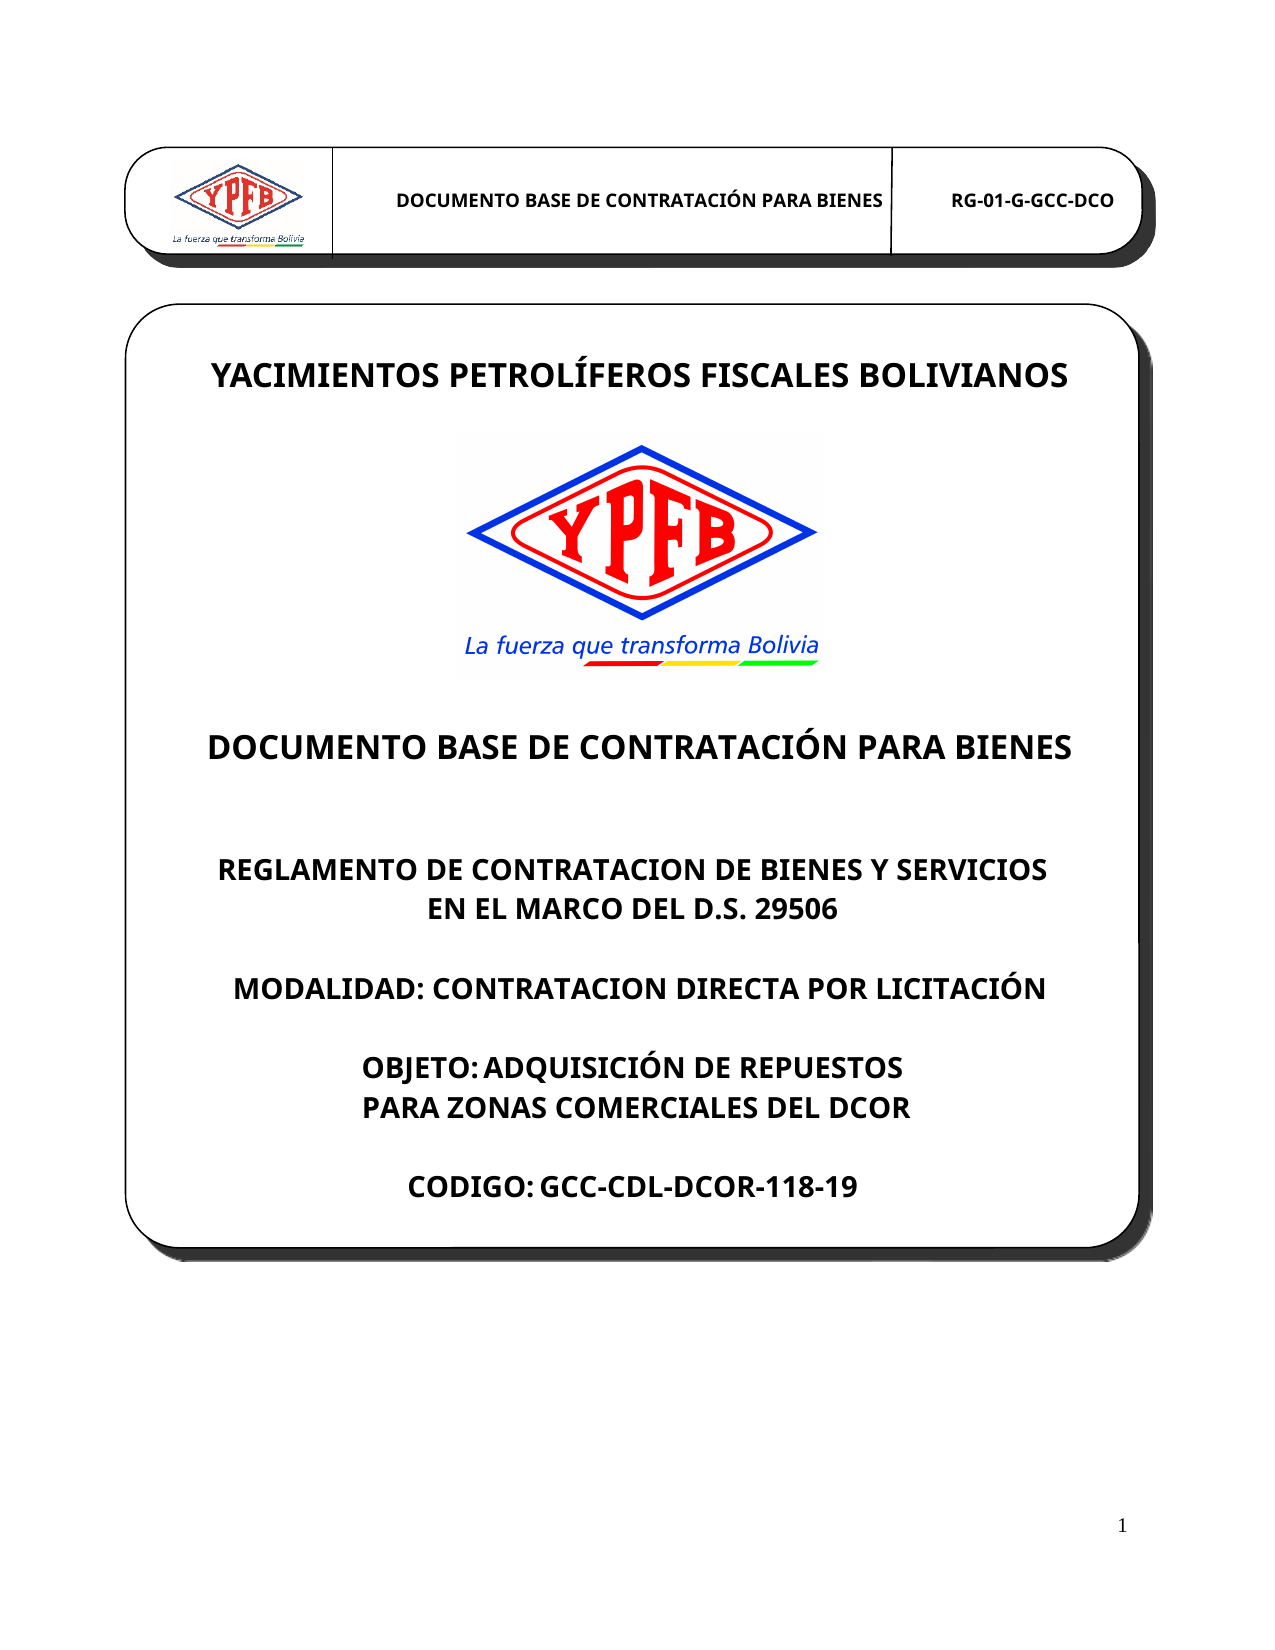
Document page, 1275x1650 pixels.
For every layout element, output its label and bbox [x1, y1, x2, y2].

picture [458, 432, 822, 679]
picture [170, 159, 305, 251]
